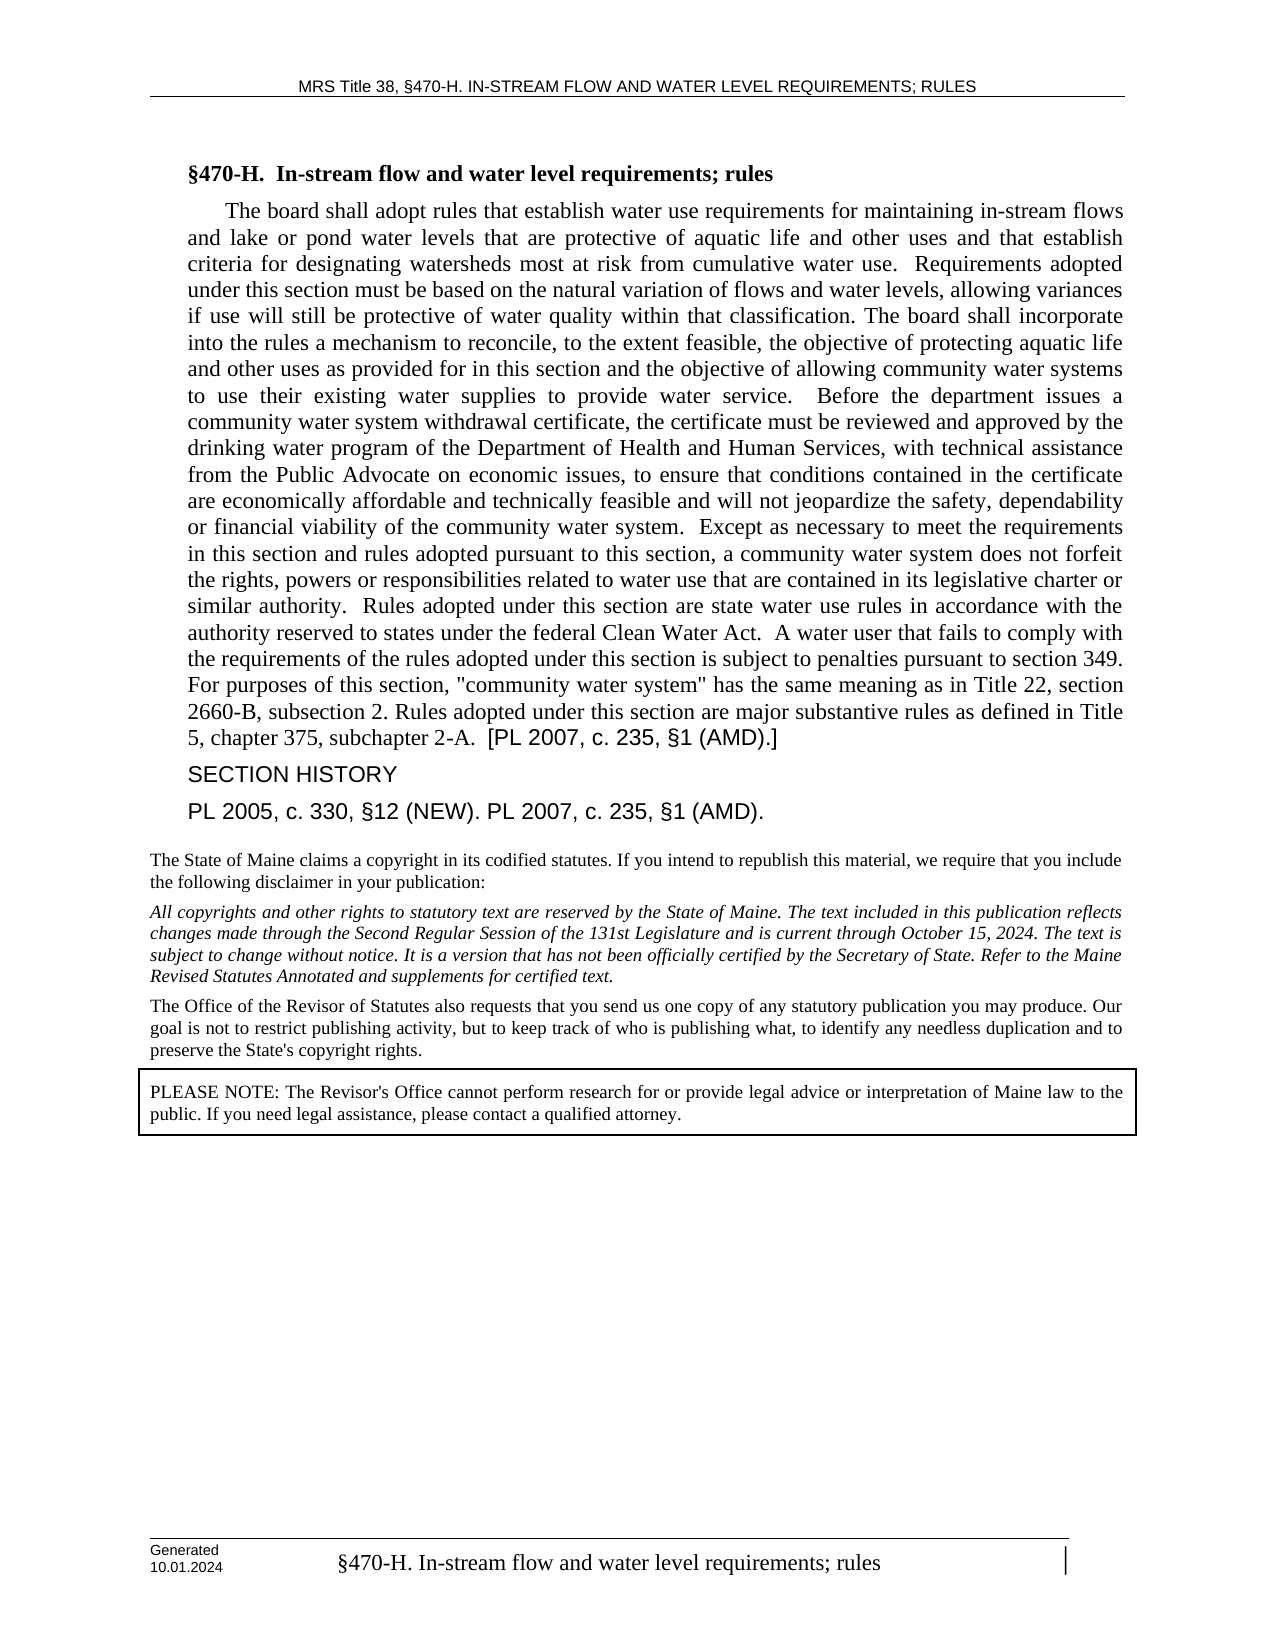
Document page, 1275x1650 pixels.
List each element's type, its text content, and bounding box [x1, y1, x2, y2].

text All copyrights and other rights to statutory text are reserved by the State of Maine. The text included in this publication reflects changes made through the Second Regular Session of the 131st Legislature and is current through October 15, 2024 . The text is subject to change without notice. It is a version that has not been officially certified by the Secretary of State. Refer to the Maine Revised Statutes Annotated and supplements for certified text. [150, 901, 1125, 987]
text SECTION HISTORY [187, 761, 1125, 787]
text PL 2005, c. 330, §12 (NEW). PL 2007, c. 235, §1 (AMD). [187, 798, 1125, 824]
text PLEASE NOTE: The Revisor's Office cannot perform research for or provide legal advice or interpretation of Maine law to the public. If you need legal assistance, please contact a qualified attorney. [140, 1070, 1135, 1134]
text The State of Maine claims a copyright in its codified statutes. If you intend to republish this material, we require that you include the following disclaimer in your publication: [150, 849, 1125, 892]
text The board shall adopt rules that establish water use requirements for maintaining in-stream flows and lake or pond water levels that are protective of aquatic life and other uses and that establish criteria for designating watersheds most at risk from cumulative water use. Requirements adopted under this section must be based on the natural variation of flows and water levels, allowing variances if use will still be protective of water quality within that classification. The board shall incorporate into the rules a mechanism to reconcile, to the extent feasible, the objective of protecting aquatic life and other uses as provided for in this section and the objective of allowing community water systems to use their existing water supplies to provide water service. Before the department issues a community water system withdrawal certificate, the certificate must be reviewed and approved by the drinking water program of the Department of Health and Human Services, with technical assistance from the Public Advocate on economic issues, to ensure that conditions contained in the certificate are economically affordable and technically feasible and will not jeopardize the safety, dependability or financial viability of the community water system. Except as necessary to meet the requirements in this section and rules adopted pursuant to this section, a community water system does not forfeit the rights, powers or responsibilities related to water use that are contained in its legislative charter or similar authority. Rules adopted under this section are state water use rules in accordance with the authority reserved to states under the federal Clean Water Act. A water user that fails to comply with the requirements of the rules adopted under this section is subject to penalties pursuant to section 349. For purposes of this section, "community water system" has the same meaning as in Title 22, section 2660‑B, subsection 2. Rules adopted under this section are major substantive rules as defined in Title 5, chapter 375, subchapter 2‑A. [PL 2007, c. 235, §1 (AMD).] [187, 197, 1125, 751]
text The Office of the Revisor of Statutes also requests that you send us one copy of any statutory publication you may produce. Our goal is not to restrict publishing activity, but to keep track of who is publishing what, to identify any needless duplication and to preserve the State's copyright rights. [150, 995, 1125, 1060]
text §470-H. In-stream flow and water level requirements; rules [187, 160, 1125, 187]
